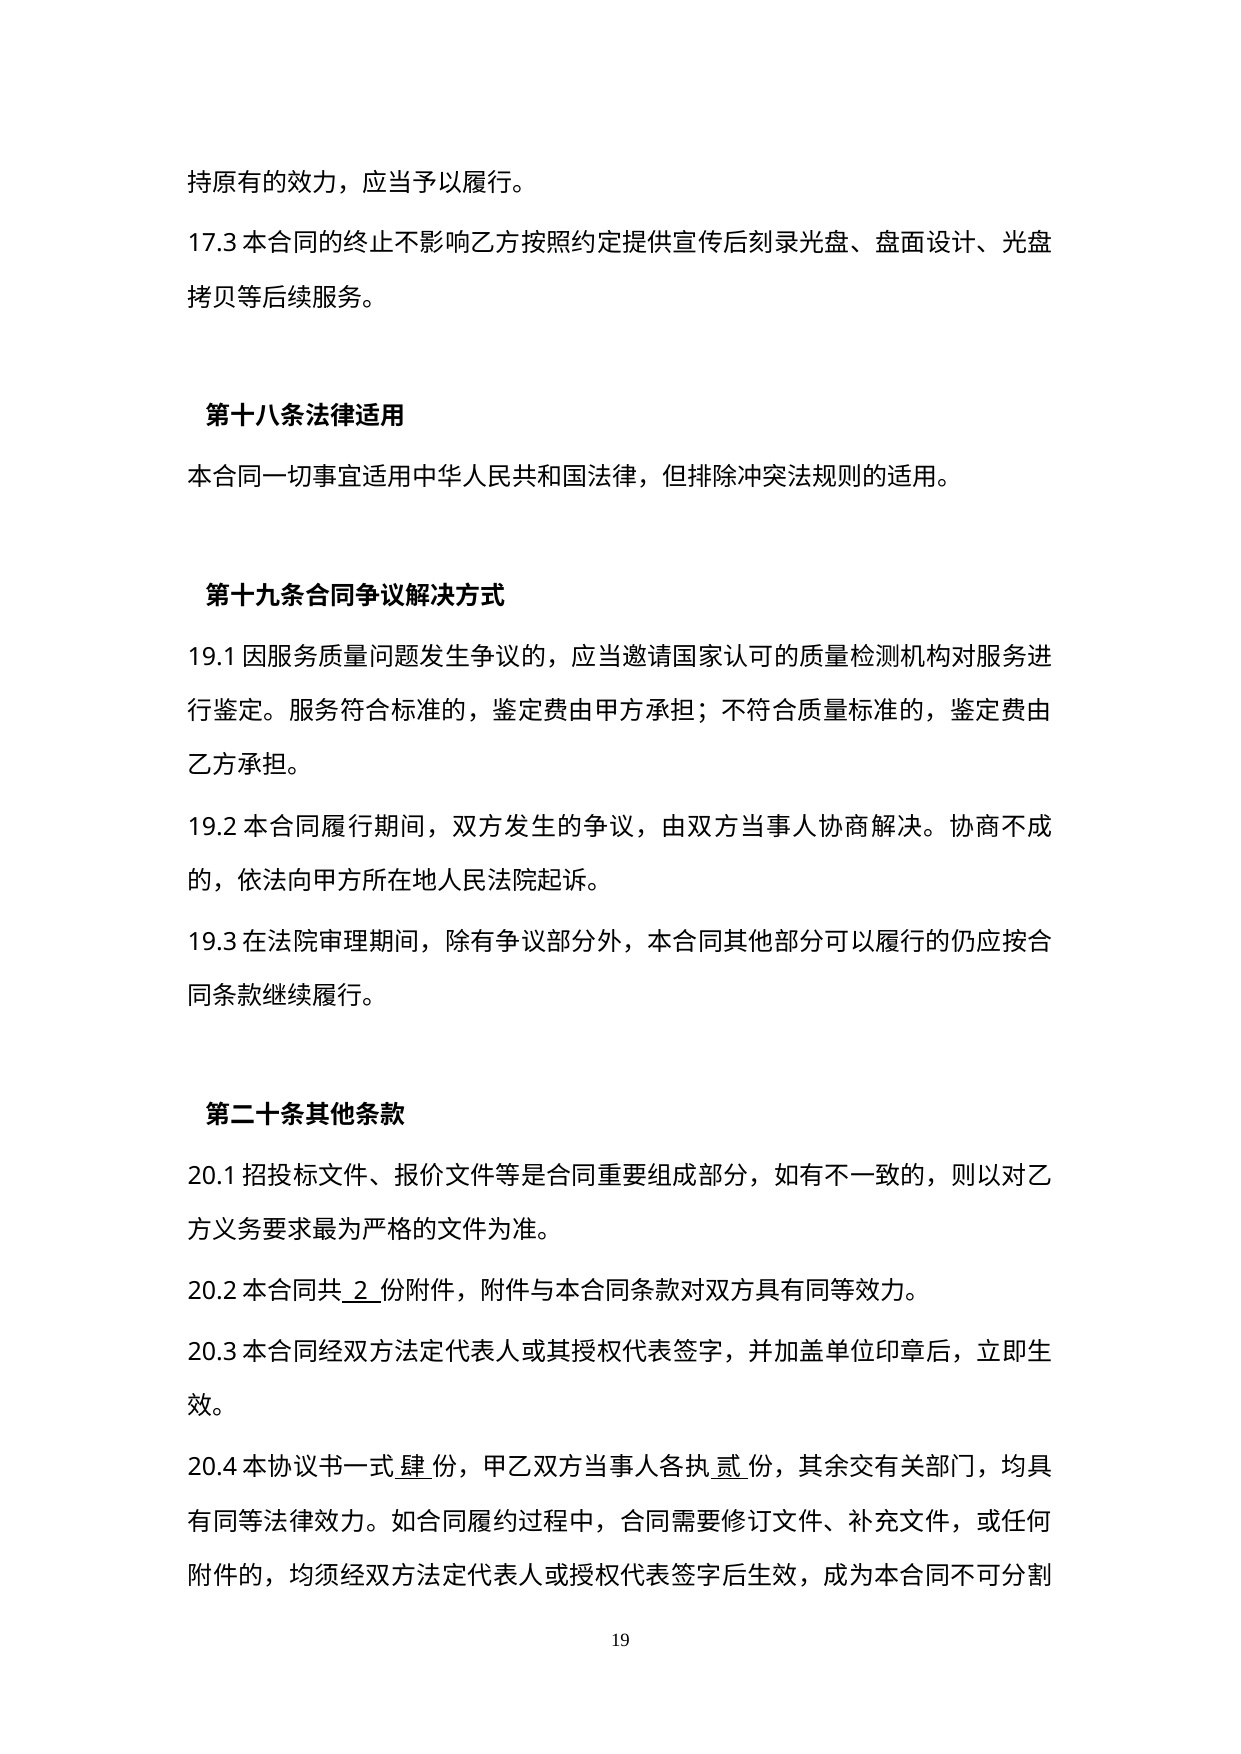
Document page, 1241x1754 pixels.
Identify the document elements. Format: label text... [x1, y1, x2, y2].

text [187, 1447, 1053, 1592]
text 17.3本合同的终止不影响乙方按照约定提供宣传后刻录光盘、盘面设计、光盘拷贝等后续服务。 [187, 223, 1053, 313]
text 20.3本合同经双方法定代表人或其授权代表签字，并加盖单位印章后，立即生效。 [187, 1331, 1053, 1422]
text 20.1招投标文件、报价文件等是合同重要组成部分，如有不一致的，则以对乙方义务要求最为严格的文件为准。 [187, 1155, 1053, 1246]
text 19.1因服务质量问题发生争议的，应当邀请国家认可的质量检测机构对服务进行鉴定。服务符合标准的，鉴定费由甲方承担；不符合质量标准的，鉴定费由乙方承担。 [187, 636, 1053, 781]
text 本合同一切事宜适用中华人民共和国法律，但排除冲突法规则的适用。 [187, 457, 1053, 493]
text 19.2本合同履行期间，双方发生的争议，由双方当事人协商解决。协商不成的，依法向甲方所在地人民法院起诉。 [187, 806, 1053, 897]
text 19.3在法院审理期间，除有争议部分外，本合同其他部分可以履行的仍应按合同条款继续履行。 [187, 921, 1053, 1012]
list 其他条款 [205, 1094, 1053, 1130]
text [187, 162, 1053, 198]
text 20.2本合同共 2 份附件，附件与本合同条款对双方具有同等效力。 [187, 1270, 1053, 1307]
list 合同争议解决方式 [205, 575, 1053, 612]
list 法律适用 [205, 396, 1053, 432]
